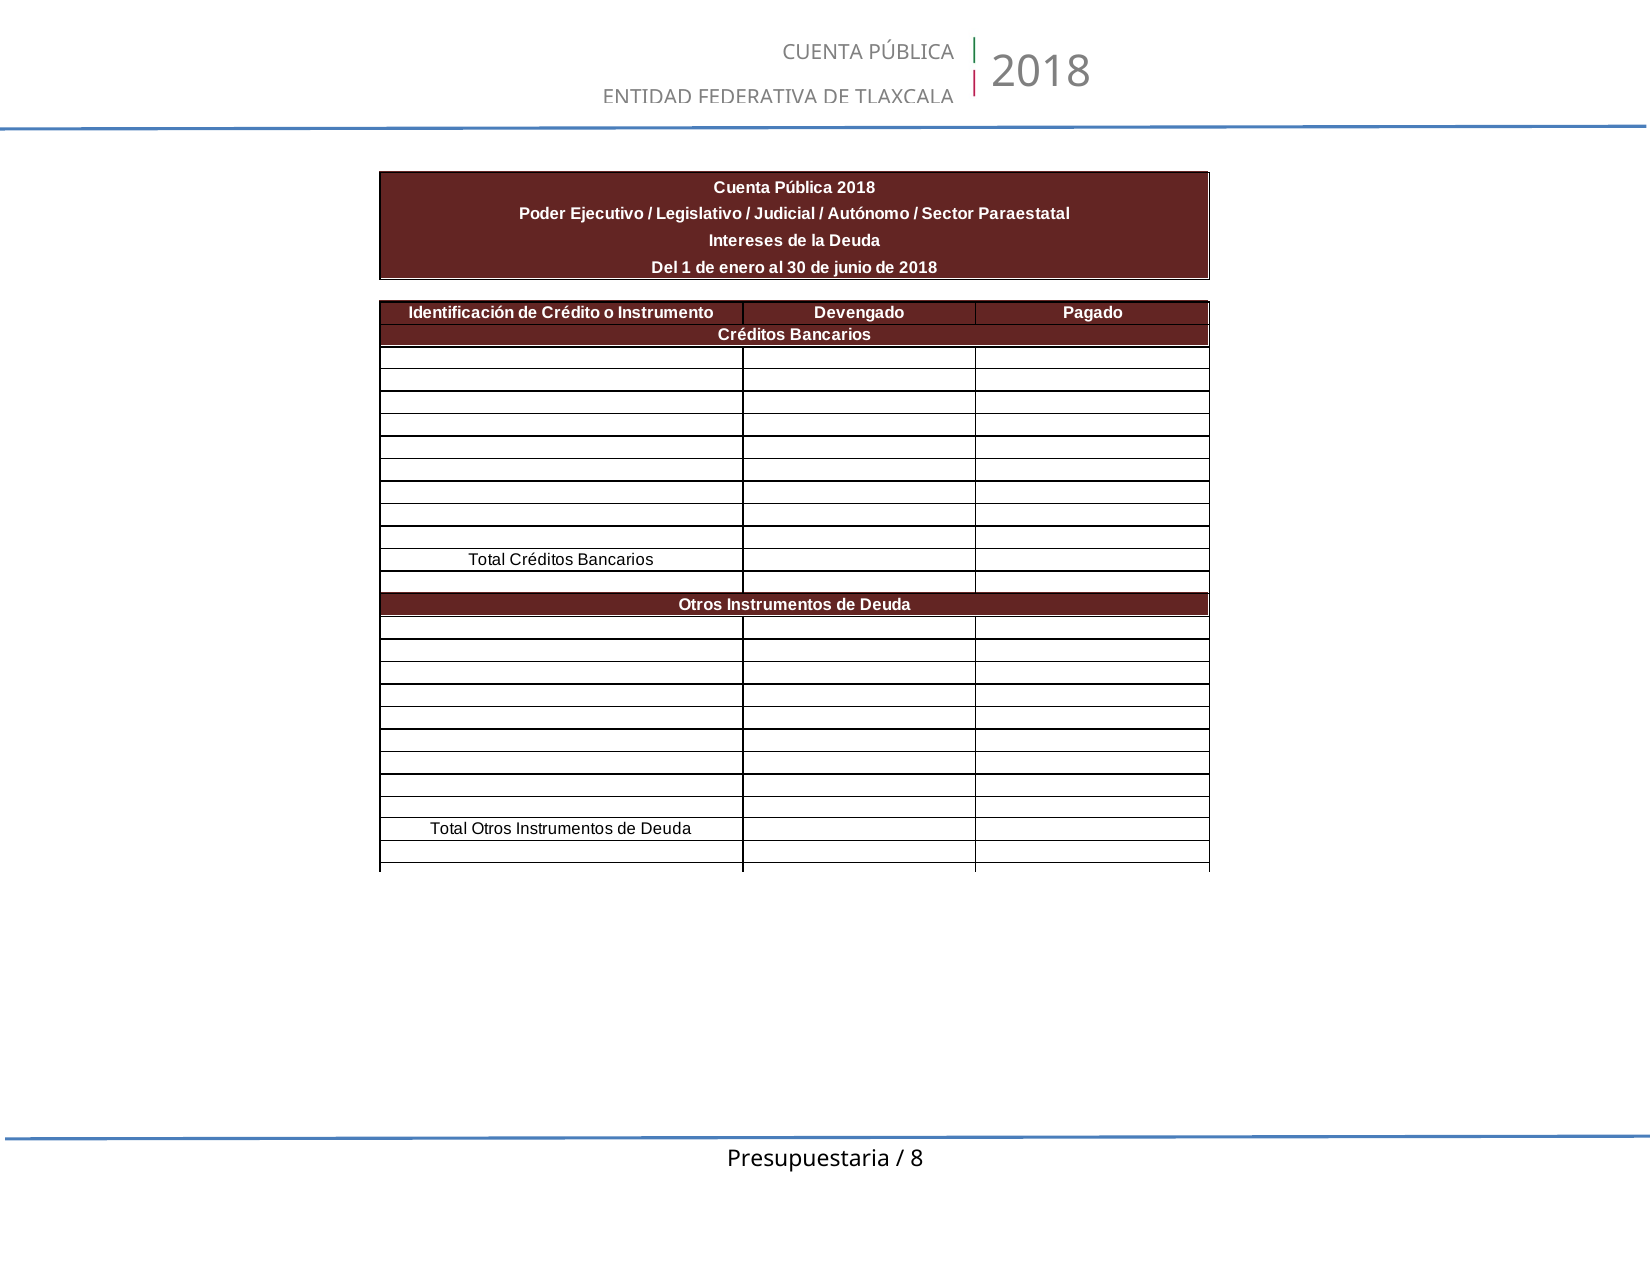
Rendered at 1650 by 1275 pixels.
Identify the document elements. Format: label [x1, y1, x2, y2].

picture [968, 28, 985, 99]
